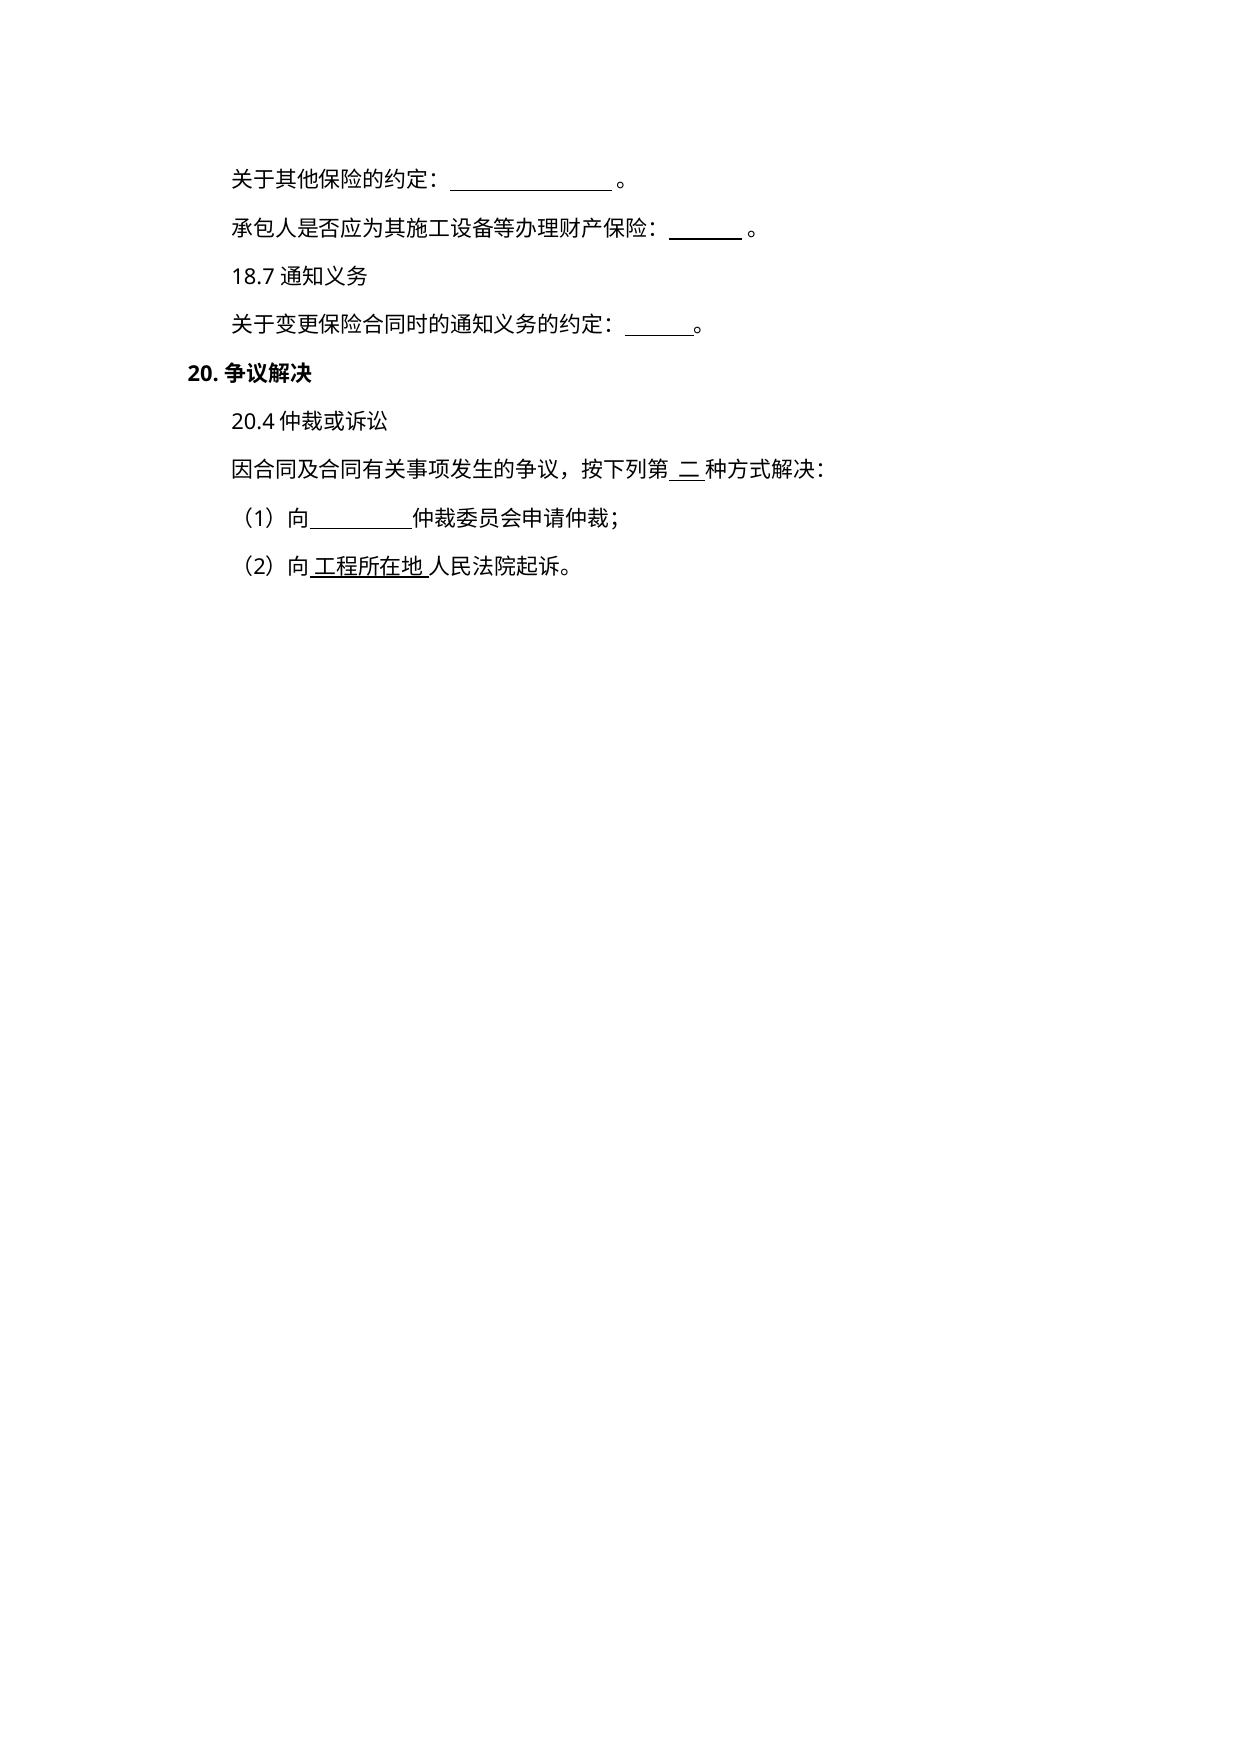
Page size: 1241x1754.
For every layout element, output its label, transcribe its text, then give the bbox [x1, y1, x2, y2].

text 18.7 通知义务 [187, 259, 1053, 291]
text 因合同及合同有关事项发生的争议，按下列第 二 种方式解决： [187, 452, 1053, 484]
text 20. 争议解决 [187, 355, 1053, 388]
text 关于其他保险的约定： 。 [187, 162, 1053, 194]
text （1）向 仲裁委员会申请仲裁； [187, 500, 1053, 533]
text 承包人是否应为其施工设备等办理财产保险： 。 [187, 210, 1053, 243]
text 20.4仲裁或诉讼 [187, 404, 1053, 436]
text 关于变更保险合同时的通知义务的约定： 。 [187, 307, 1053, 339]
text （2）向 工程所在地 人民法院起诉。 [187, 549, 1053, 581]
